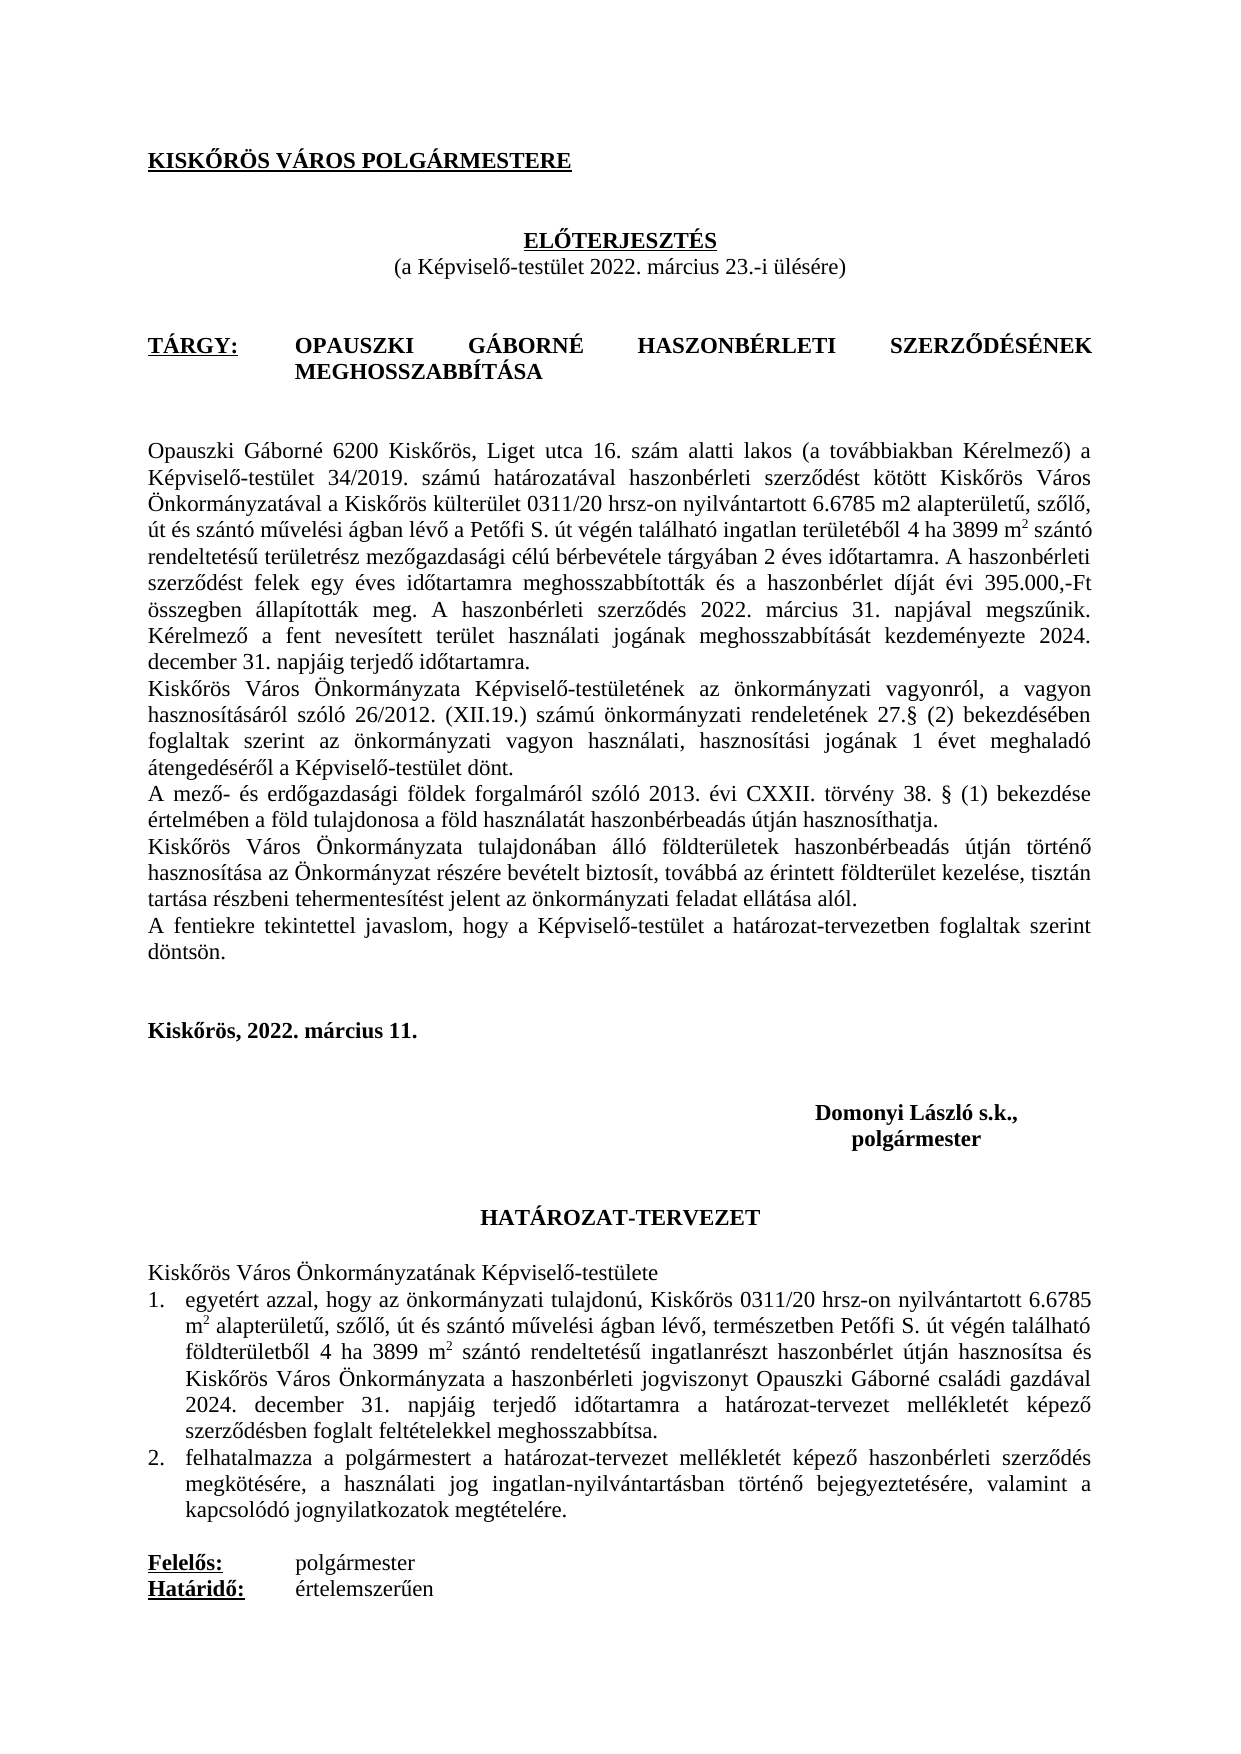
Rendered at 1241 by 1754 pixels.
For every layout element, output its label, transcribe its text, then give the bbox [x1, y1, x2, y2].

text A fentiekre tekintettel javaslom, hogy a Képviselő-testület a határozat-tervezetben foglaltak szerint döntsön. [148, 912, 1093, 964]
text polgármester [148, 1125, 1093, 1151]
text Felelős: polgármester [148, 1549, 1093, 1576]
text Kiskőrös Város Önkormányzata tulajdonában álló földterületek haszonbérbeadás útján történő hasznosítása az Önkormányzat részére bevételt biztosít, továbbá az érintett földterület kezelése, tisztán tartása részbeni tehermentesítést jelent az önkormányzati feladat ellátása alól. [148, 833, 1093, 912]
text ELŐTERJESZTÉS [148, 227, 1093, 253]
text A mező- és erdőgazdasági földek forgalmáról szóló 2013. évi CXXII. törvény 38. § (1) bekezdése értelmében a föld tulajdonosa a föld használatát haszonbérbeadás útján hasznosíthatja. [148, 780, 1093, 833]
text (a Képviselő-testület 2022. március 23.-i ülésére) [148, 253, 1093, 279]
subtitle HATÁROZAT-TERVEZET [148, 1204, 1093, 1231]
text Kiskőrös Város Önkormányzatának Képviselő-testülete [148, 1259, 1093, 1286]
text KISKŐRÖS VÁROS POLGÁRMESTERE [148, 148, 1093, 174]
list egyetért azzal, hogy az önkormányzati tulajdonú, Kiskőrös 0311/20 hrsz-on nyilvántartott 6.6785 m2 alapterületű, szőlő, út és szántó művelési ágban lévő, természetben Petőfi S. út végén található földterületből 4 ha 3899 m2 szántó rendeltetésű ingatlanrészt haszonbérlet útján hasznosítsa és Kiskőrös Város Önkormányzata a haszonbérleti jogviszonyt Opauszki Gáborné családi gazdával 2024. december 31. napjáig terjedő időtartamra a határozat-tervezet mellékletét képező szerződésben foglalt feltételekkel meghosszabbítsa. [148, 1286, 1093, 1444]
text Domonyi László s.k., [148, 1099, 1093, 1125]
text Kiskőrös Város Önkormányzata Képviselő-testületének az önkormányzati vagyonról, a vagyon hasznosításáról szóló 26/2012. (XII.19.) számú önkormányzati rendeletének 27.§ (2) bekezdésében foglaltak szerint az önkormányzati vagyon használati, hasznosítási jogának 1 évet meghaladó átengedéséről a Képviselő-testület dönt. [148, 675, 1093, 780]
list felhatalmazza a polgármestert a határozat-tervezet mellékletét képező haszonbérleti szerződés megkötésére, a használati jog ingatlan-nyilvántartásban történő bejegyeztetésére, valamint a kapcsolódó jognyilatkozatok megtételére. [148, 1444, 1093, 1523]
text Határidő: értelemszerűen [148, 1576, 1093, 1602]
text Kiskőrös, 2022. március 11. [148, 1017, 1093, 1044]
subtitle TÁRGY: OPAUSZKI GÁBORNÉ HASZONBÉRLETI SZERZŐDÉSÉNEK MEGHOSSZABBÍTÁSA [148, 332, 1093, 385]
text Opauszki Gáborné 6200 Kiskőrös, Liget utca 16. szám alatti lakos (a továbbiakban Kérelmező) a Képviselő-testület 34/2019. számú határozatával haszonbérleti szerződést kötött Kiskőrös Város Önkormányzatával a Kiskőrös külterület 0311/20 hrsz-on nyilvántartott 6.6785 m2 alapterületű, szőlő, út és szántó művelési ágban lévő a Petőfi S. út végén található ingatlan területéből 4 ha 3899 m2 szántó rendeltetésű területrész mezőgazdasági célú bérbevétele tárgyában 2 éves időtartamra. A haszonbérleti szerződést felek egy éves időtartamra meghosszabbították és a haszonbérlet díját évi 395.000,-Ft összegben állapították meg. A haszonbérleti szerződés 2022. március 31. napjával megszűnik. Kérelmező a fent nevesített terület használati jogának meghosszabbítását kezdeményezte 2024. december 31. napjáig terjedő időtartamra. [148, 437, 1093, 675]
